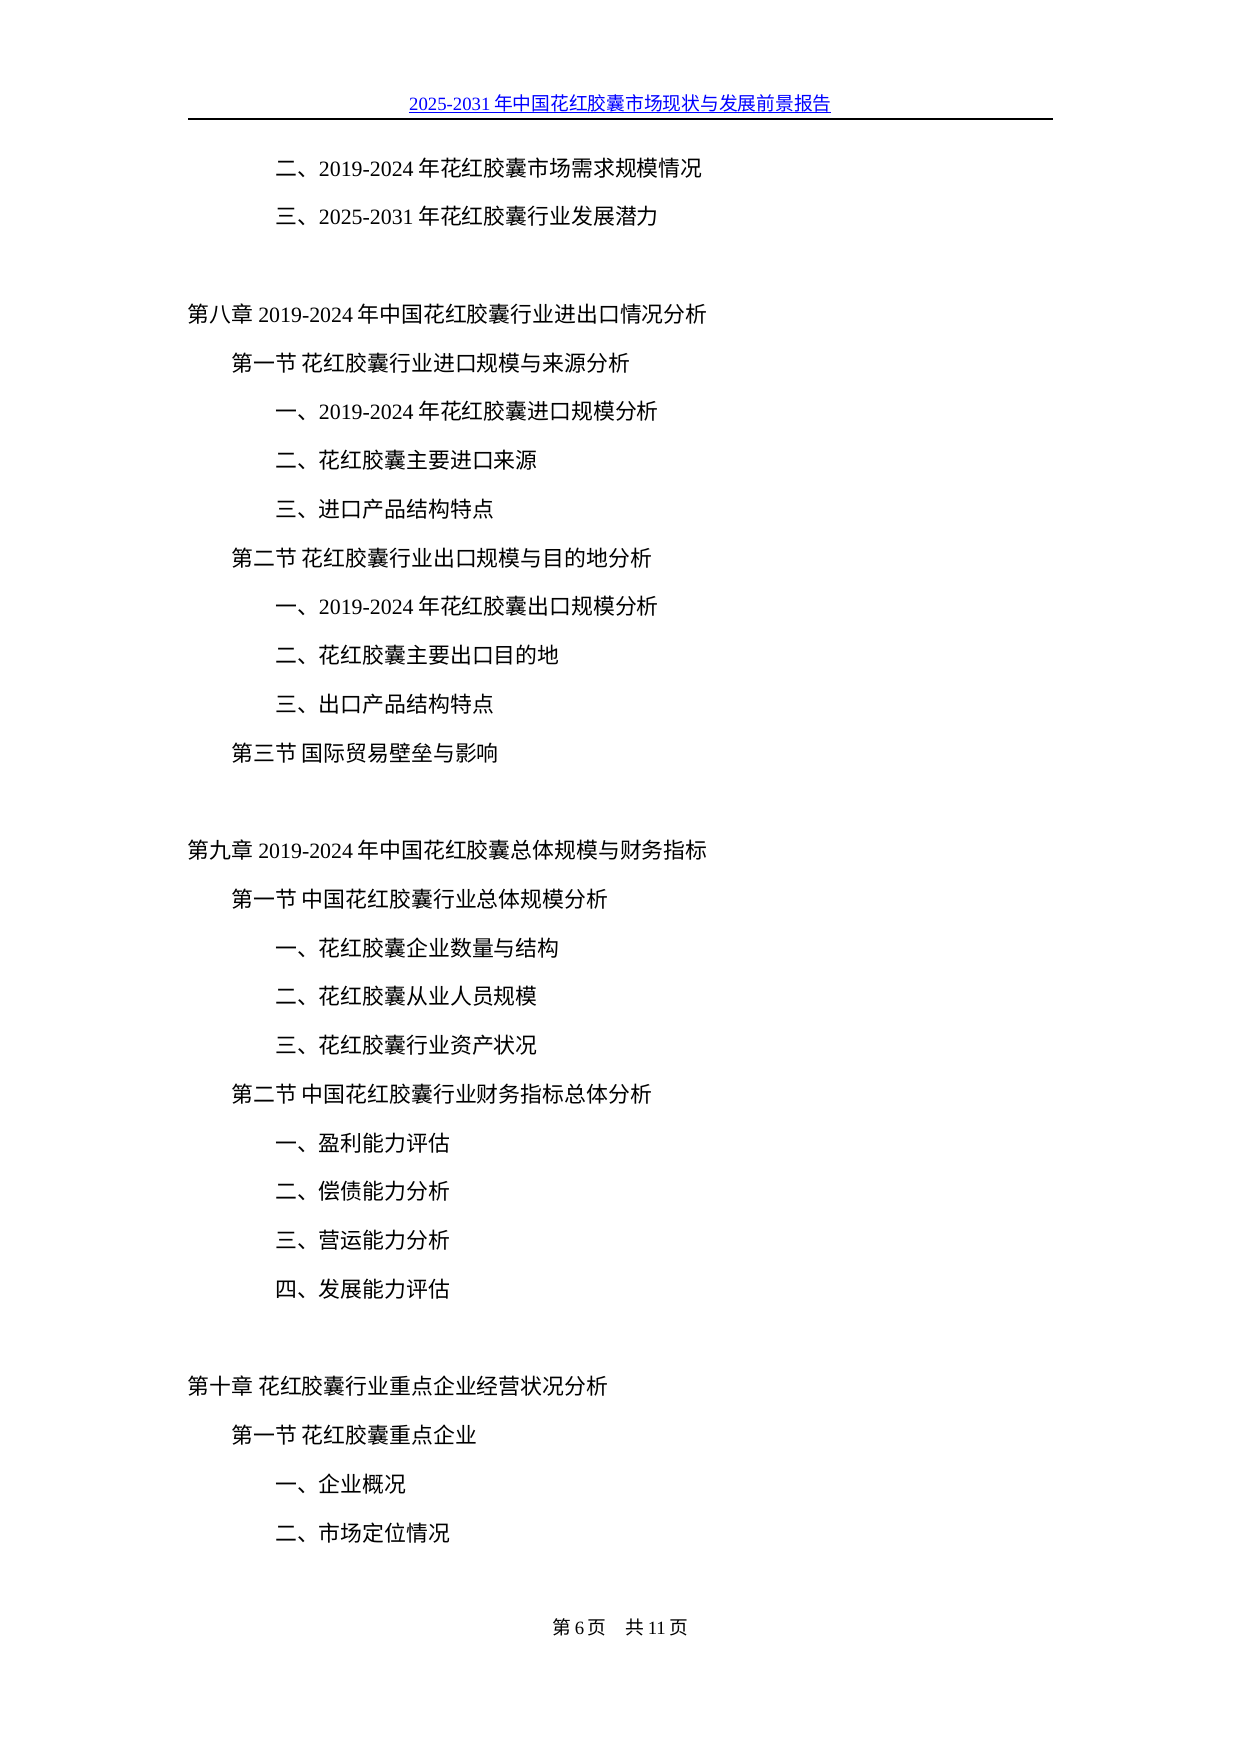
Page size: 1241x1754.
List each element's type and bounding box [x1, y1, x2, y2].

text [187, 150, 1053, 1548]
